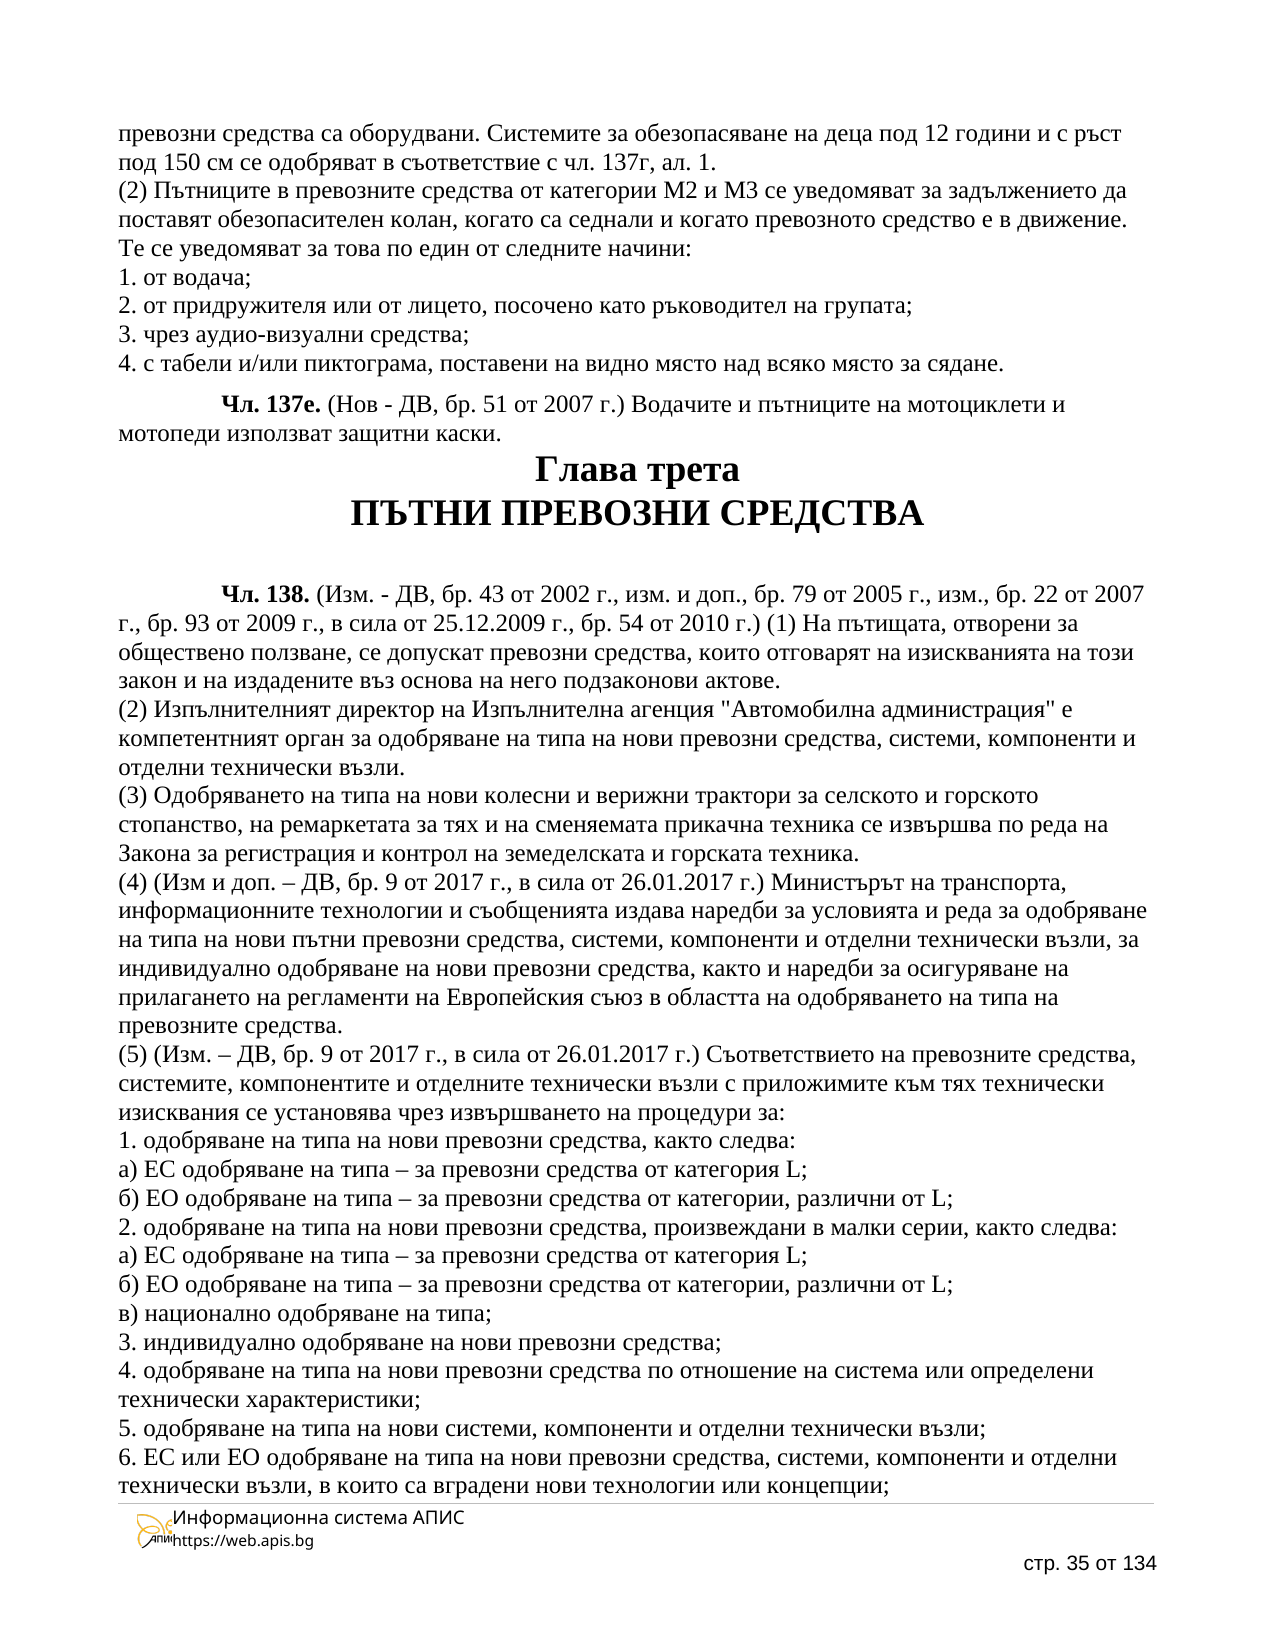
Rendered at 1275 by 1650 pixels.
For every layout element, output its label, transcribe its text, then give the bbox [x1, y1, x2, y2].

picture [137, 1514, 173, 1549]
text (2) Изпълнителният директор на Изпълнителна агенция "Автомобилна администрация" е компетентният орган за одобряване на типа на нови превозни средства, системи, компоненти и отделни технически възли. [118, 694, 1157, 780]
text (4) (Изм и доп. – ДВ, бр. 9 от 2017 г., в сила от 26.01.2017 г.) Министърът на транспорта, информационните технологии и съобщенията издава наредби за условията и реда за одобряване на типа на нови пътни превозни средства, системи, компоненти и отделни технически възли, за индивидуално одобряване на нови превозни средства, както и наредби за осигуряване на прилагането на регламенти на Европейския съюз в областта на одобряването на типа на превозните средства. [118, 867, 1157, 1039]
text 3. чрез аудио-визуални средства; [118, 319, 1157, 348]
text Чл. 137е. (Нов - ДВ, бр. 51 от 2007 г.) Водачите и пътниците на мотоциклети и мотопеди използват защитни каски. [118, 389, 1157, 447]
text 6. ЕС или ЕО одобряване на типа на нови превозни средства, системи, компоненти и отделни технически възли, в които са вградени нови технологии или концепции; [118, 1442, 1157, 1499]
text 1. от водача; [118, 262, 1157, 291]
text 1. одобряване на типа на нови превозни средства, както следва: [118, 1125, 1157, 1154]
text в) национално одобряване на типа; [118, 1298, 1157, 1327]
text 2. от придружителя или от лицето, посочено като ръководител на групата; [118, 291, 1157, 319]
text б) ЕО одобряване на типа – за превозни средства от категории, различни от L; [118, 1183, 1157, 1212]
text (5) (Изм. – ДВ, бр. 9 от 2017 г., в сила от 26.01.2017 г.) Съответствието на превозните средства, системите, компонентите и отделните технически възли с приложимите към тях технически изисквания се установява чрез извършването на процедури за: [118, 1039, 1157, 1125]
text а) ЕС одобряване на типа – за превозни средства от категория L; [118, 1240, 1157, 1269]
text а) ЕС одобряване на типа – за превозни средства от категория L; [118, 1154, 1157, 1183]
text 3. индивидуално одобряване на нови превозни средства; [118, 1327, 1157, 1355]
text 2. одобряване на типа на нови превозни средства, произвеждани в малки серии, както следва: [118, 1212, 1157, 1240]
text Чл. 138. (Изм. - ДВ, бр. 43 от 2002 г., изм. и доп., бр. 79 от 2005 г., изм., бр. 22 от 2007 г., бр. 93 от 2009 г., в сила от 25.12.2009 г., бр. 54 от 2010 г.) (1) На пътищата, отворени за обществено ползване, се допускат превозни средства, които отговарят на изискванията на този закон и на издадените въз основа на него подзаконови актове. [118, 579, 1157, 694]
text (2) Пътниците в превозните средства от категории M2 и M3 се уведомяват за задължението да поставят обезопасителен колан, когато са седнали и когато превозното средство е в движение. Те се уведомяват за това по един от следните начини: [118, 176, 1157, 262]
text (3) Одобряването на типа на нови колесни и верижни трактори за селското и горското стопанство, на ремаркетата за тях и на сменяемата прикачна техника се извършва по реда на Закона за регистрация и контрол на земеделската и горската техника. [118, 780, 1157, 867]
text 4. с табели и/или пиктограма, поставени на видно място над всяко място за сядане. [118, 348, 1157, 377]
text 4. одобряване на типа на нови превозни средства по отношение на система или определени технически характеристики; [118, 1355, 1157, 1413]
text 5. одобряване на типа на нови системи, компоненти и отделни технически възли; [118, 1413, 1157, 1442]
subtitle Глава трета ПЪТНИ ПРЕВОЗНИ СРЕДСТВА [118, 447, 1157, 533]
text б) ЕО одобряване на типа – за превозни средства от категории, различни от L; [118, 1269, 1157, 1298]
